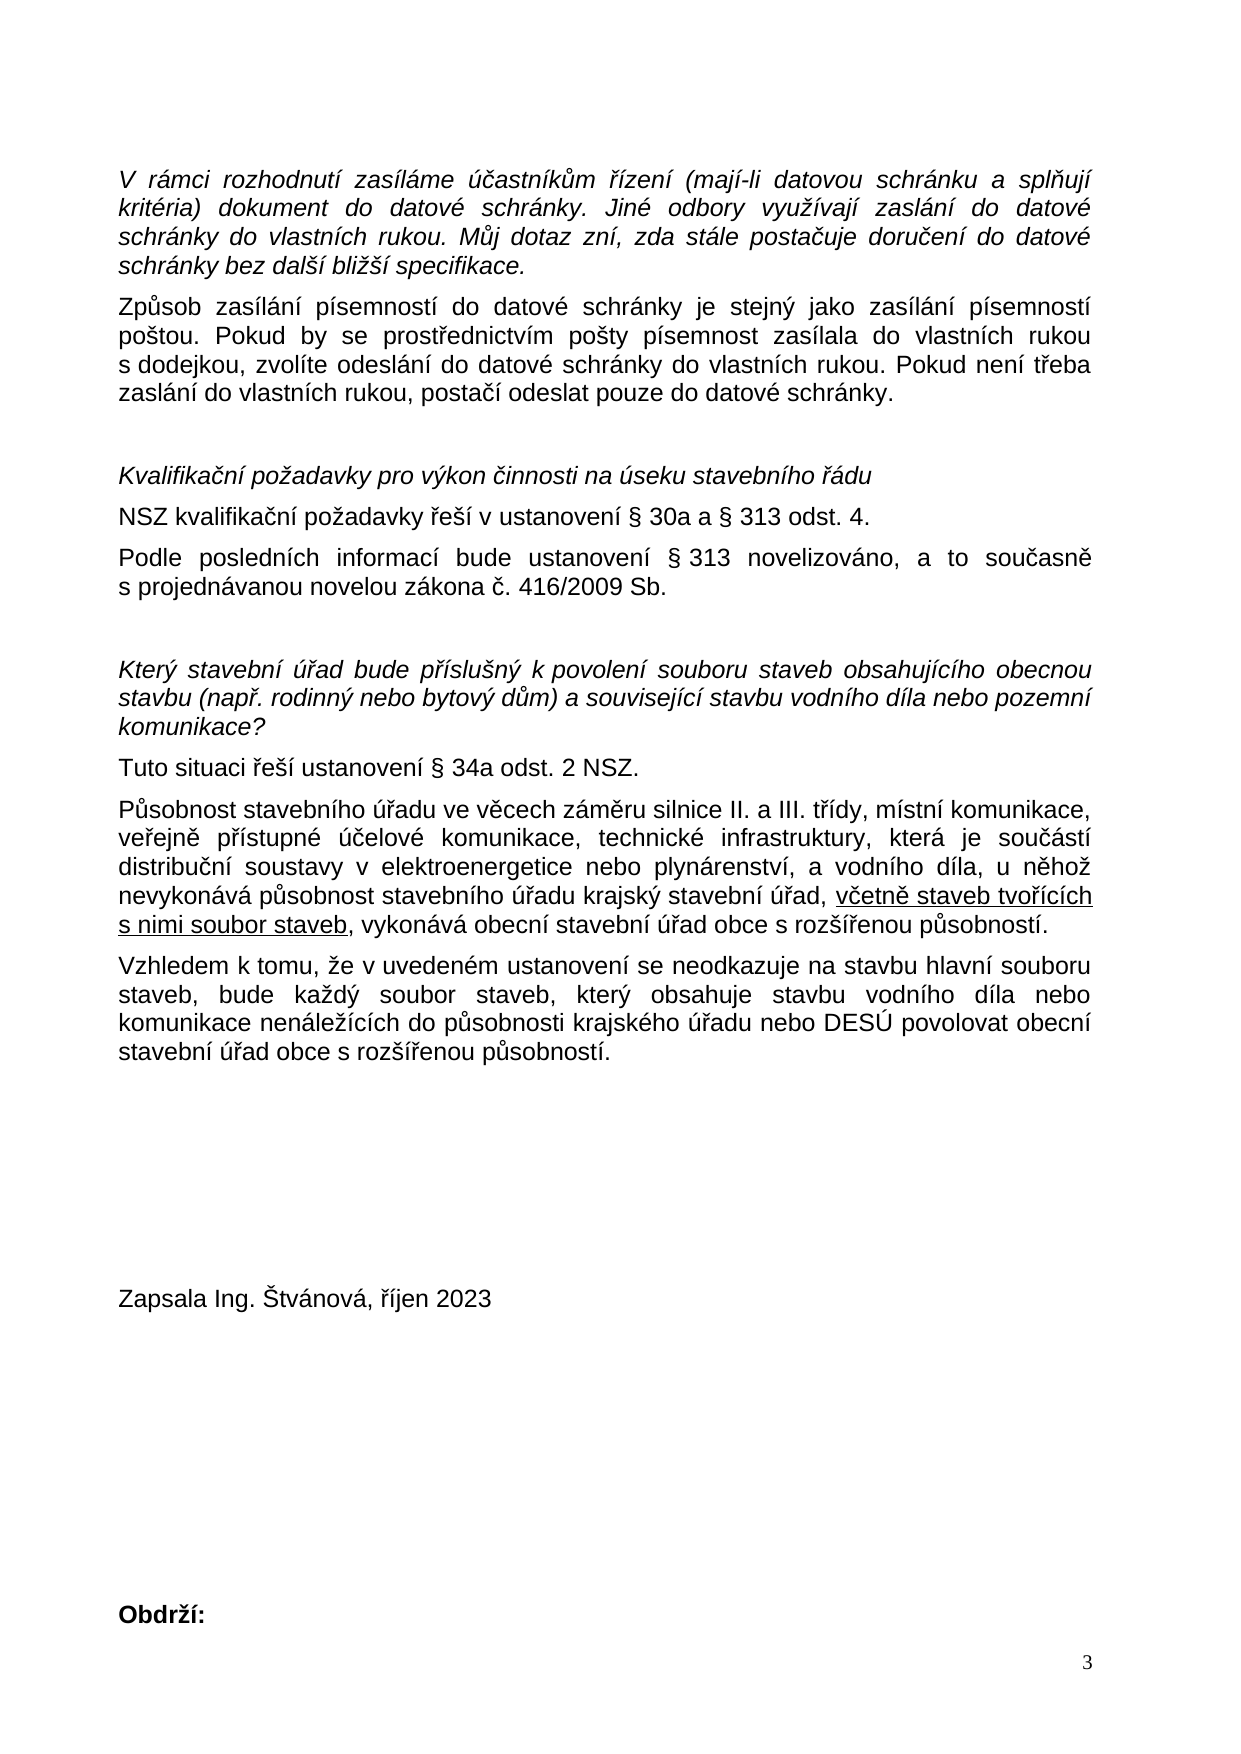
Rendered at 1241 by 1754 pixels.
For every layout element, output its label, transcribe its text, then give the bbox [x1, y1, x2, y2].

text Zapsala Ing. Štvánová, říjen 2023 [118, 1284, 1092, 1312]
list Vzhledem k tomu, že v uvedeném ustanovení se neodkazuje na stavbu hlavní souboru staveb, bude každý soubor staveb, který obsahuje stavbu vodního díla nebo komunikace nenáležících do působnosti krajského úřadu nebo DESÚ povolovat obecní stavební úřad obce s rozšířenou působností. [118, 951, 1092, 1066]
text Obdrží: [118, 1600, 1092, 1629]
text NSZ kvalifikační požadavky řeší v ustanovení § 30a a § 313 odst. 4. [118, 502, 1092, 531]
text Který stavební úřad bude příslušný k povolení souboru staveb obsahujícího obecnou stavbu (např. rodinný nebo bytový dům) a související stavbu vodního díla nebo pozemní komunikace? [118, 654, 1092, 741]
text V rámci rozhodnutí zasíláme účastníkům řízení (mají-li datovou schránku a splňují kritéria) dokument do datové schránky. Jiné odbory využívají zaslání do datové schránky do vlastních rukou. Můj dotaz zní, zda stále postačuje doručení do datové schránky bez další bližší specifikace. [118, 164, 1092, 279]
text Způsob zasílání písemností do datové schránky je stejný jako zasílání písemností poštou. Pokud by se prostřednictvím pošty písemnost zasílala do vlastních rukou s dodejkou, zvolíte odeslání do datové schránky do vlastních rukou. Pokud není třeba zaslání do vlastních rukou, postačí odeslat pouze do datové schránky. [118, 292, 1092, 407]
text Tuto situaci řeší ustanovení § 34a odst. 2 NSZ. [118, 753, 1092, 782]
text Podle posledních informací bude ustanovení § 313 novelizováno, a to současně s projednávanou novelou zákona č. 416/2009 Sb. [118, 543, 1092, 601]
list Působnost stavebního úřadu ve věcech záměru silnice II. a III. třídy, místní komunikace, veřejně přístupné účelové komunikace, technické infrastruktury, která je součástí distribuční soustavy v elektroenergetice nebo plynárenství, a vodního díla, u něhož nevykonává působnost stavebního úřadu krajský stavební úřad, včetně staveb tvořících s nimi soubor staveb, vykonává obecní stavební úřad obce s rozšířenou působností. [118, 794, 1092, 938]
text Kvalifikační požadavky pro výkon činnosti na úseku stavebního řádu [118, 461, 1092, 489]
